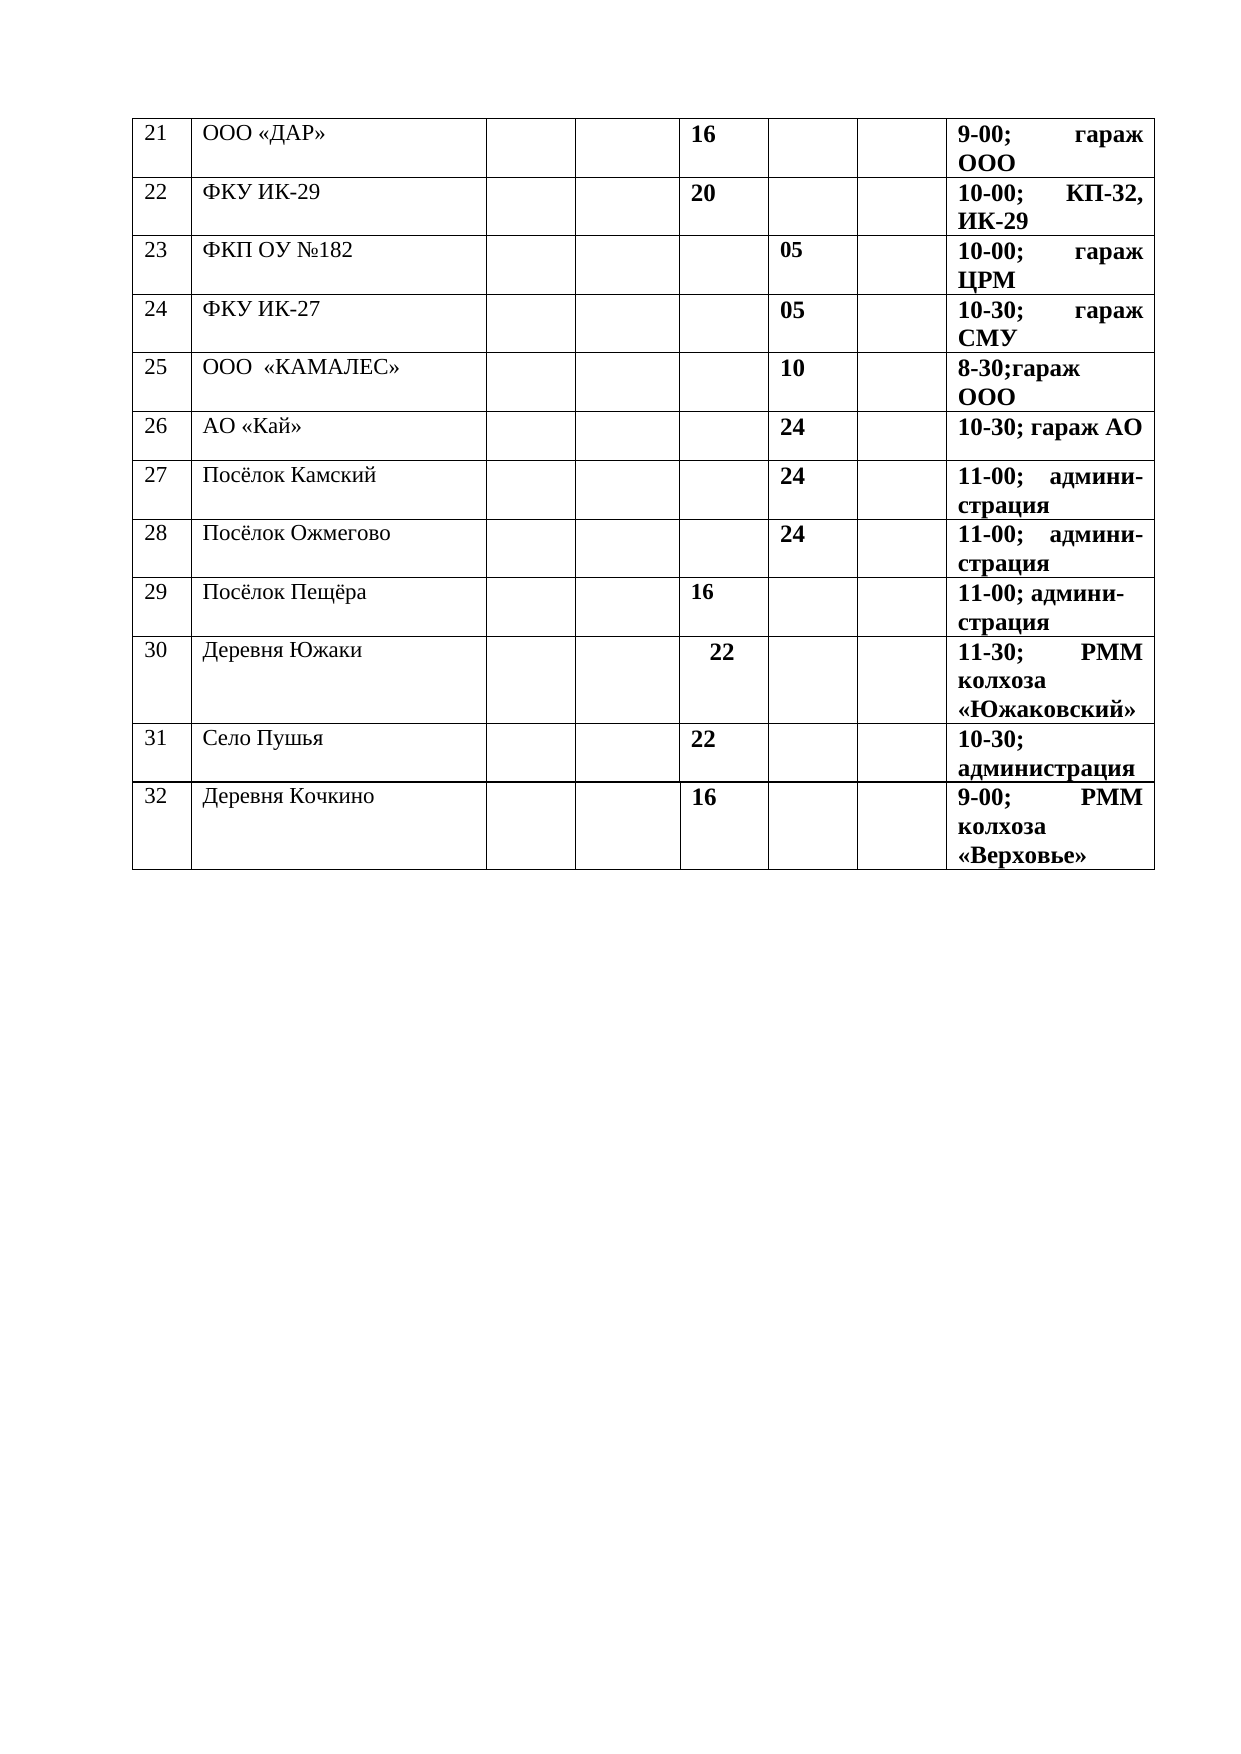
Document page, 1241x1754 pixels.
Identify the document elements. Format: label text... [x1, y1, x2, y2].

table_cell 26 [133, 412, 191, 460]
table_cell Село Пушья [192, 724, 486, 781]
table_cell [487, 353, 575, 411]
table_cell [576, 724, 679, 781]
table_cell [576, 461, 679, 518]
table_cell 10 [769, 353, 857, 411]
table_cell 16 [681, 783, 768, 869]
table_cell 29 [133, 578, 191, 636]
table_cell 31 [133, 724, 191, 781]
table_cell [487, 178, 575, 235]
table_cell [858, 236, 946, 294]
table_cell [769, 783, 857, 869]
table_cell [576, 637, 679, 723]
table_cell [576, 412, 679, 460]
table_cell [680, 461, 768, 518]
table_cell ФКУ ИК-29 [192, 178, 486, 235]
table_cell 20 [680, 178, 768, 235]
table_cell [680, 236, 768, 294]
table_cell 11-00; админи- страция [947, 578, 1154, 636]
table_cell Деревня Кочкино [192, 783, 486, 869]
table_cell [487, 724, 575, 781]
table_cell 22 [133, 178, 191, 235]
table_cell [680, 353, 768, 411]
table_cell 16 [680, 578, 768, 636]
table_cell 9-00; РММ колхоза «Верховье» [947, 783, 1154, 869]
table_cell [680, 295, 768, 352]
table_cell 24 [769, 412, 857, 460]
table_cell [576, 578, 679, 636]
table_cell 10-30; гараж АО [947, 412, 1154, 460]
table_cell [487, 578, 575, 636]
table_cell [487, 520, 575, 577]
table_cell 25 [133, 353, 191, 411]
table_cell 10-00; гараж ЦРМ [947, 236, 1154, 294]
table_cell [680, 520, 768, 577]
table_cell [858, 578, 946, 636]
table_cell 30 [133, 637, 191, 723]
table_cell [858, 178, 946, 235]
table_cell [858, 412, 946, 460]
table_cell [769, 178, 857, 235]
table_cell ФКП ОУ №182 [192, 236, 486, 294]
table_cell АО «Кай» [192, 412, 486, 460]
table_cell [858, 461, 946, 518]
table_cell [680, 412, 768, 460]
table_cell [487, 412, 575, 460]
table_cell 10-30; гараж СМУ [947, 295, 1154, 352]
table_cell 32 [133, 783, 191, 869]
table_cell [858, 520, 946, 577]
table_cell 22 [680, 724, 768, 781]
table_cell ООО «КАМАЛЕС» [192, 353, 486, 411]
table_cell 28 [133, 520, 191, 577]
table_cell 05 [769, 236, 857, 294]
table_cell [858, 119, 946, 177]
table_cell [576, 783, 680, 869]
table_cell [487, 236, 575, 294]
table_cell [858, 295, 946, 352]
table_cell [858, 724, 946, 781]
table_cell 8-30;гараж ООО [947, 353, 1154, 411]
table_cell [858, 353, 946, 411]
table_cell Посёлок Камский [192, 461, 486, 518]
table_cell 24 [769, 461, 857, 518]
table_cell 21 [133, 119, 191, 177]
table_cell 9-00; гараж ООО [947, 119, 1154, 177]
table_cell 11-00; админи- страция [947, 520, 1154, 577]
table_cell [576, 353, 679, 411]
table_cell 10-30; администрация [947, 724, 1154, 781]
table_cell Посёлок Пещёра [192, 578, 486, 636]
table_cell 16 [680, 119, 768, 177]
table_cell [576, 520, 679, 577]
table_cell 24 [769, 520, 857, 577]
table_cell 22 [680, 637, 768, 723]
table_cell [576, 295, 679, 352]
table_cell 27 [133, 461, 191, 518]
table_cell 10-00; КП-32, ИК-29 [947, 178, 1154, 235]
table_cell [576, 119, 679, 177]
table_cell [576, 236, 679, 294]
table_cell [487, 295, 575, 352]
table_cell ООО «ДАР» [192, 119, 486, 177]
table_cell [487, 119, 575, 177]
table_cell 11-30; РММ колхоза «Южаковский» [947, 637, 1154, 723]
table_cell [487, 461, 575, 518]
table_cell Деревня Южаки [192, 637, 486, 723]
table_cell [858, 783, 946, 869]
table_cell Посёлок Ожмегово [192, 520, 486, 577]
table_cell [769, 578, 857, 636]
table_cell [487, 783, 575, 869]
table_cell 24 [133, 295, 191, 352]
table_cell 05 [769, 295, 857, 352]
table_cell [487, 637, 575, 723]
table_cell [858, 637, 946, 723]
table_cell [769, 119, 857, 177]
table_cell [769, 724, 857, 781]
table_cell 11-00; админи- страция [947, 461, 1154, 518]
table_cell ФКУ ИК-27 [192, 295, 486, 352]
table_cell [769, 637, 857, 723]
table_cell 23 [133, 236, 191, 294]
table_cell [576, 178, 679, 235]
